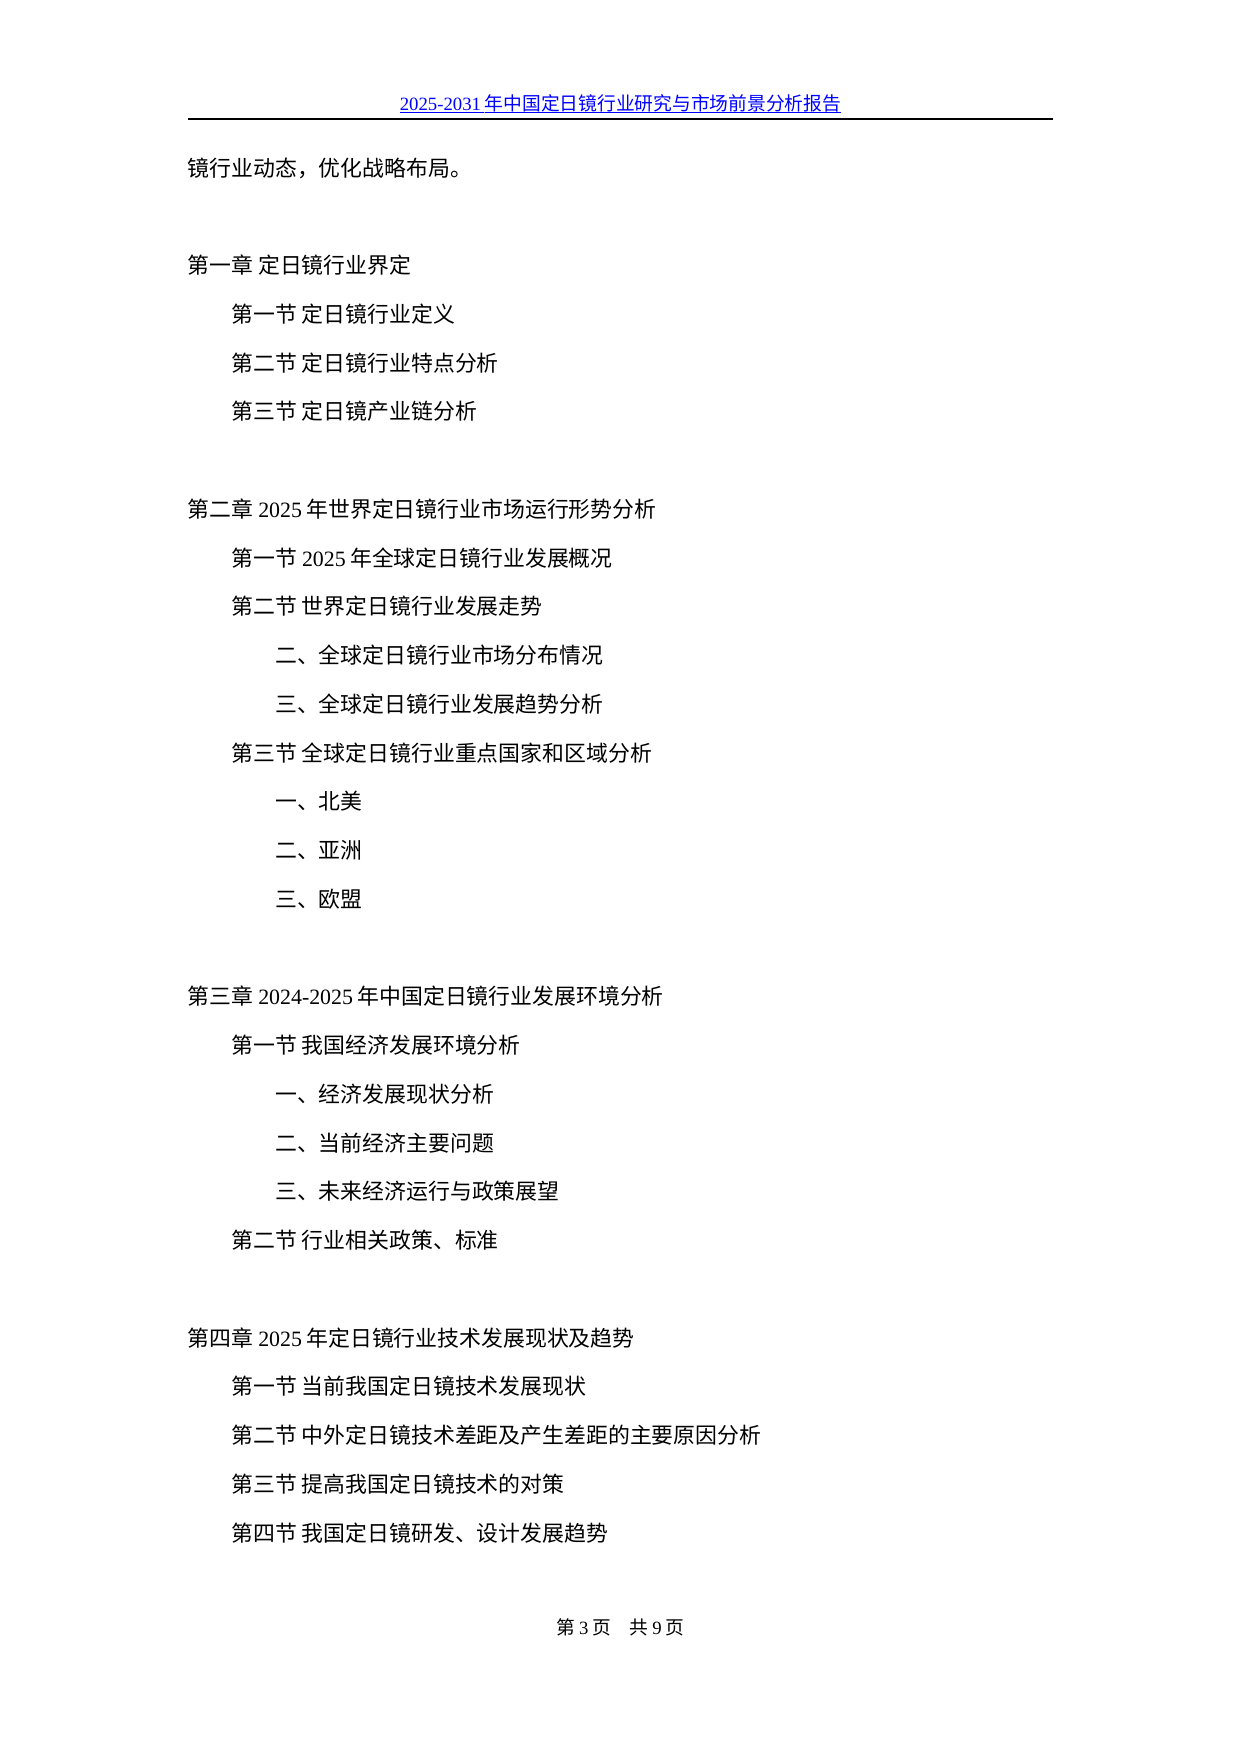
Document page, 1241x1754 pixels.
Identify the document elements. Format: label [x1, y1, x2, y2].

text [187, 150, 1053, 1548]
